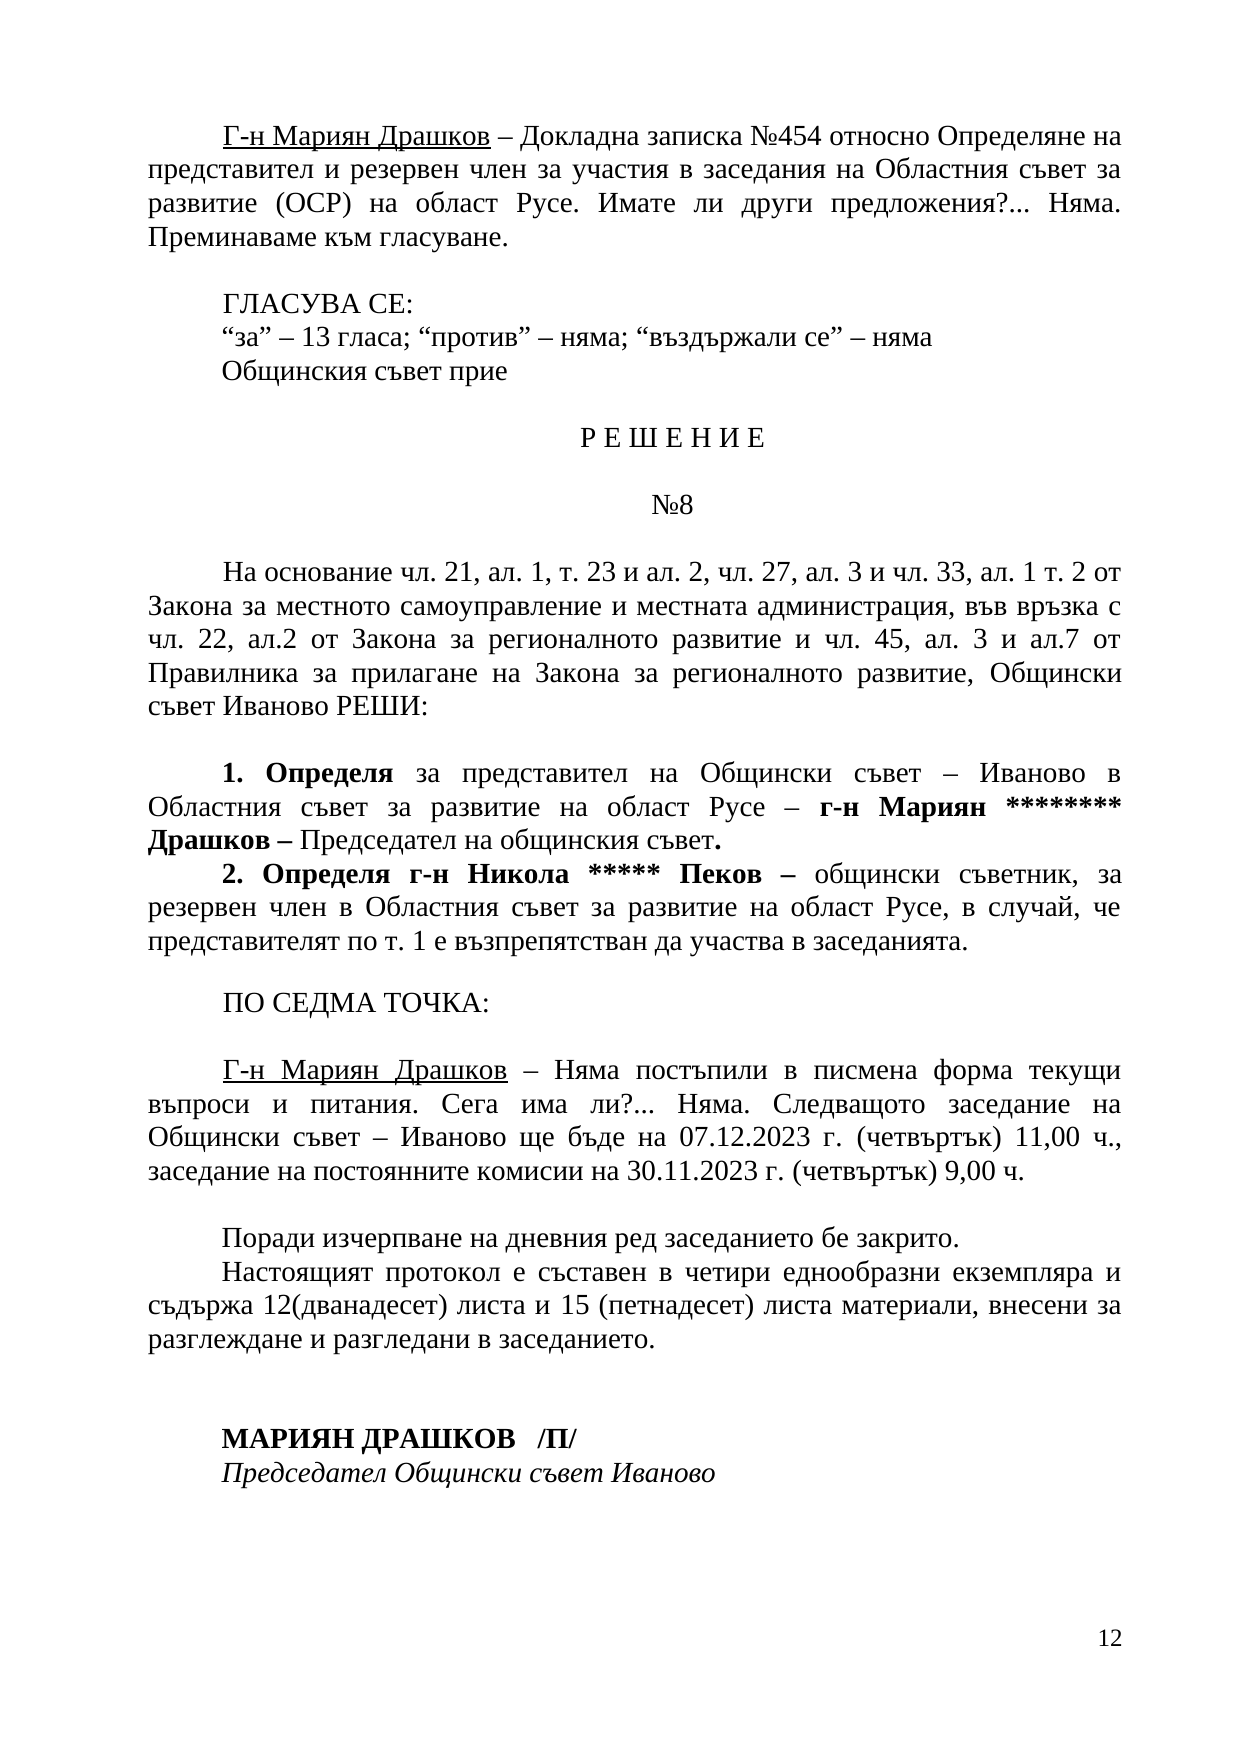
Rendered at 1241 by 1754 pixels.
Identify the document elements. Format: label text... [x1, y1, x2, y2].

text 1. Определя за представител на Общински съвет – Иваново в Областния съвет за развитие на област Русе – г-н Мариян ******** Драшков – Председател на общинския съвет. [148, 755, 1122, 856]
text Председател Общински съвет Иваново [148, 1455, 1122, 1488]
text Р Е Ш Е Н И Е [148, 420, 1122, 453]
text “за” – 13 гласа; “против” – няма; “въздържали се” – няма [148, 319, 1122, 353]
text Поради изчерпване на дневния ред заседанието бе закрито. [148, 1220, 1122, 1254]
text 2. Определя г-н Никола ***** Пеков – общински съветник, за резервен член в Областния съвет за развитие на област Русе, в случай, че представителят по т. 1 е възпрепятстван да участва в заседанията. [148, 856, 1122, 957]
text ПО СЕДМА ТОЧКА: [148, 985, 1122, 1019]
text На основание чл. 21, ал. 1, т. 23 и ал. 2, чл. 27, ал. 3 и чл. 33, ал. 1 т. 2 от Закона за местното самоуправление и местната администрация, във връзка с чл. 22, ал.2 от Закона за регионалното развитие и чл. 45, ал. 3 и ал.7 от Правилника за прилагане на Закона за регионалното развитие, Общински съвет Иваново РЕШИ: [148, 554, 1122, 722]
text Общинския съвет прие [148, 353, 1122, 386]
text МАРИЯН ДРАШКОВ /П/ [148, 1421, 1122, 1455]
text Г-н Мариян Драшков – Няма постъпили в писмена форма текущи въпроси и питания. Сега има ли?... Няма. Следващото заседание на Общински съвет – Иваново ще бъде на 07.12.2023 г. (четвъртък) 11,00 ч., заседание на постоянните комисии на 30.11.2023 г. (четвъртък) 9,00 ч. [148, 1052, 1122, 1187]
text №8 [148, 487, 1122, 521]
text Г-н Мариян Драшков – Докладна записка №454 относно Определяне на представител и резервен член за участия в заседания на Областния съвет за развитие (ОСР) на област Русе. Имате ли други предложения?... Няма. Преминаваме към гласуване. [148, 118, 1122, 252]
text ГЛАСУВА СЕ: [148, 286, 1122, 319]
text Настоящият протокол е съставен в четири еднообразни екземпляра и съдържа 12(дванадесет) листа и 15 (петнадесет) листа материали, внесени за разглеждане и разгледани в заседанието. [148, 1254, 1122, 1354]
